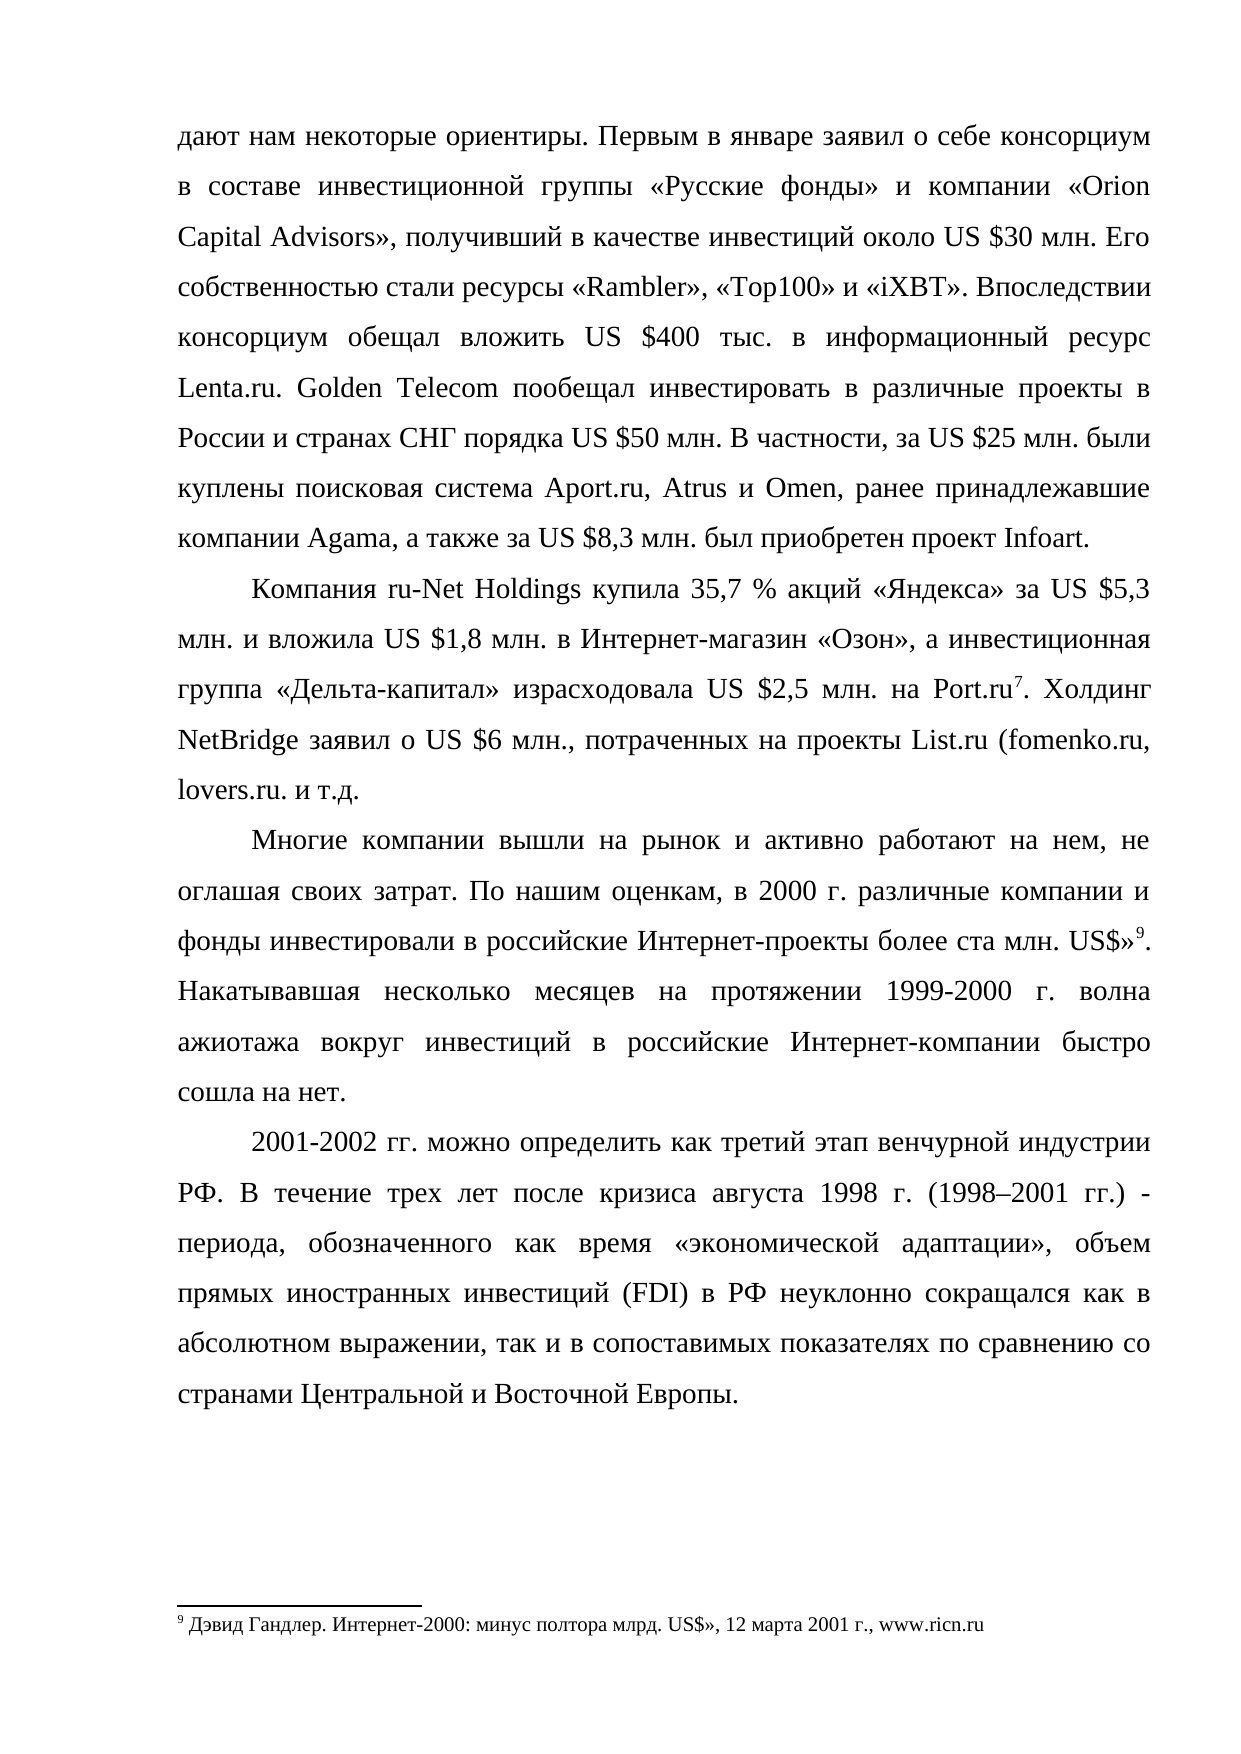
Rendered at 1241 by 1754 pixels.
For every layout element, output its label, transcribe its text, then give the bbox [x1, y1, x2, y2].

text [177, 118, 1152, 554]
text Многие компании вышли на рынок и активно работают на нем, не оглашая своих затрат. По нашим оценкам, в 2000 г. различные компании и фонды инвестировали в российские Интернет-проекты более ста млн. US$». Накатывавшая несколько месяцев на протяжении 1999-2000 г. волна ажиотажа вокруг инвестиций в российские Интернет-компании быстро сошла на нет. [177, 822, 1152, 1108]
text 2001-2002 гг. можно определить как третий этап венчурной индустрии РФ. В течение трех лет после кризиса августа 1998 г. (1998–2001 гг.) - периода, обозначенного как время «экономической адаптации», объем прямых иностранных инвестиций (FDI) в РФ неуклонно сокращался как в абсолютном выражении, так и в сопоставимых показателях по сравнению со странами Центральной и Восточной Европы. [177, 1124, 1152, 1409]
text Компания ru-Net Holdings купила 35,7 % акций «Яндекса» за US $5,3 млн. и вложила US $1,8 млн. в Интернет-магазин «Озон», а инвестиционная группа «Дельта-капитал» израсходовала US $2,5 млн. на Port.ru7. Холдинг NetBridge заявил о US $6 млн., потраченных на проекты List.ru (fomenko.ru, lovers.ru. и т.д. [177, 571, 1152, 806]
